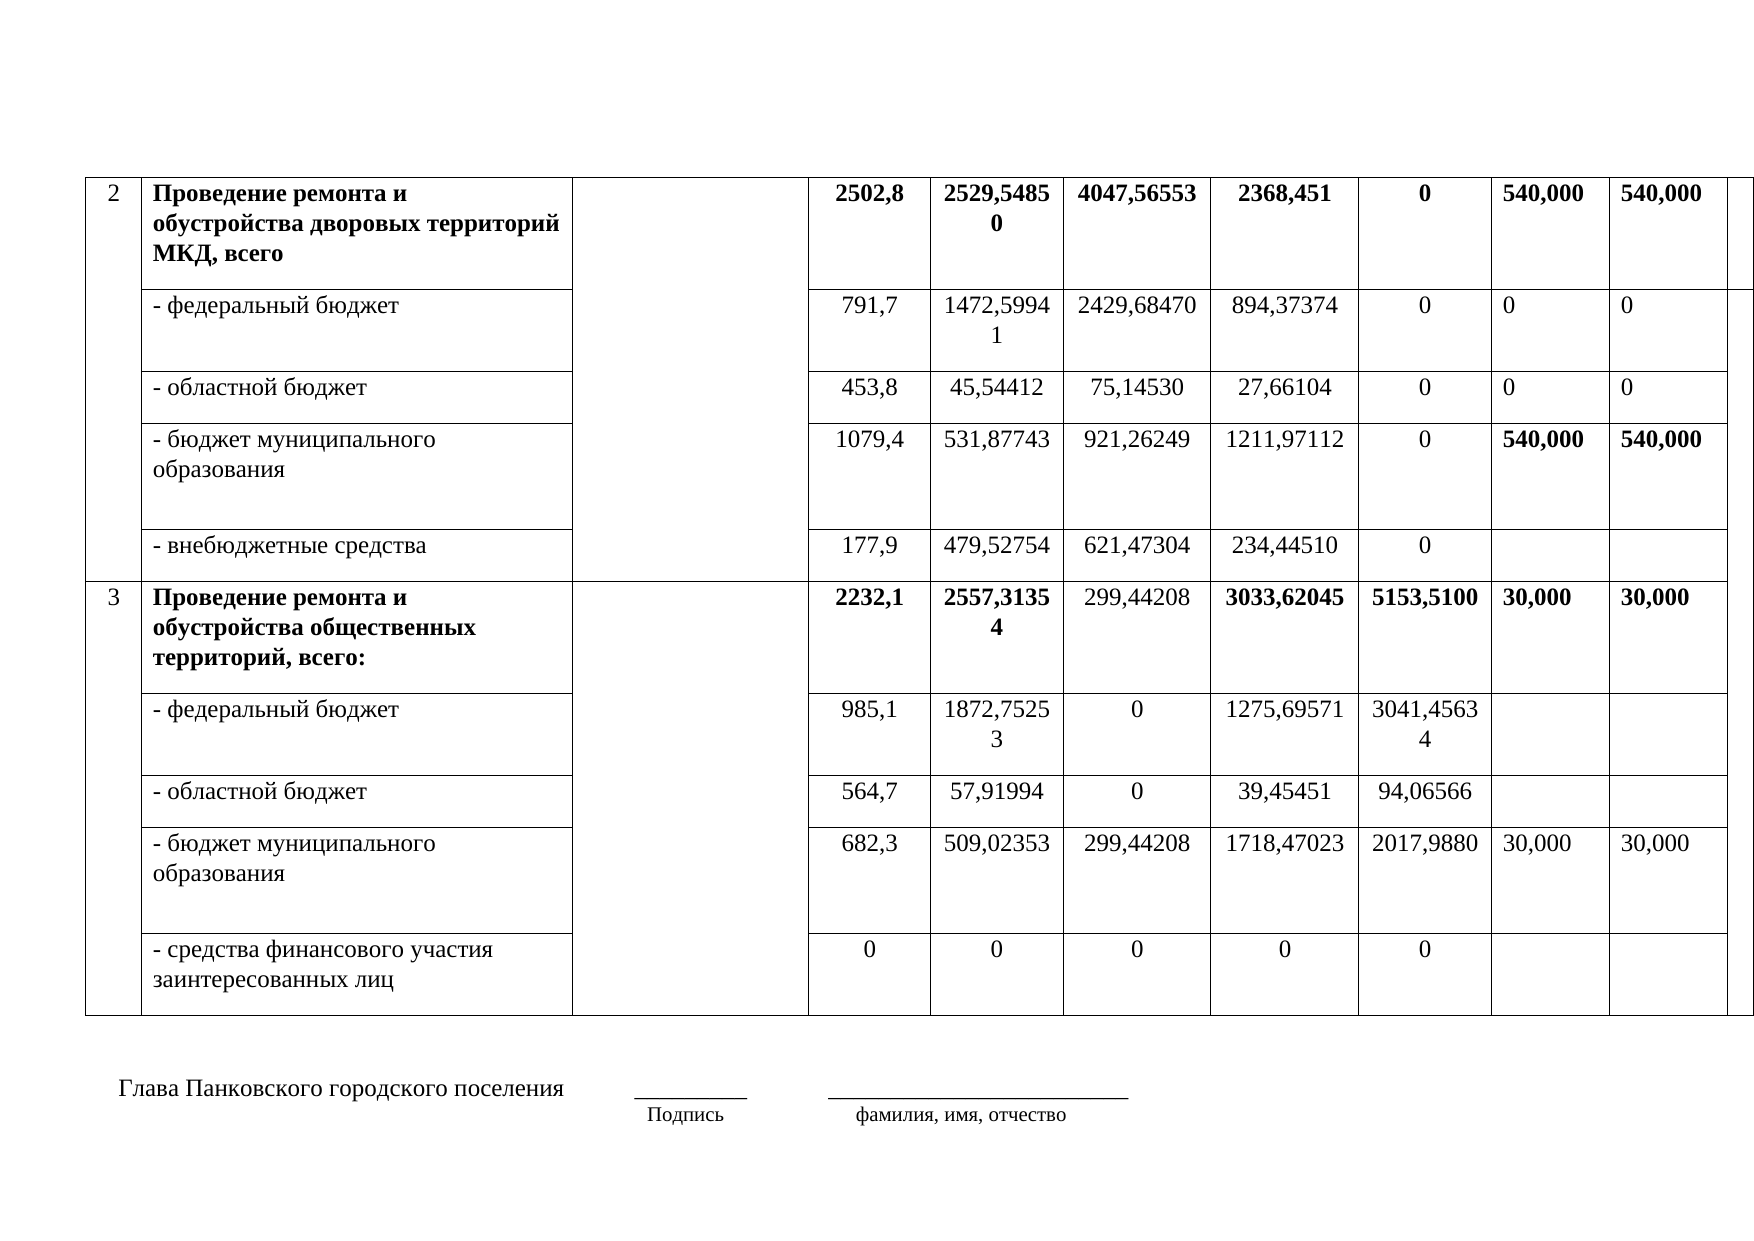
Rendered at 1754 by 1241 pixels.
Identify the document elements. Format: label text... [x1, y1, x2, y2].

table_cell 682,3 [809, 828, 930, 933]
table_cell 1211,97112 [1211, 424, 1358, 529]
table_cell 1718,47023 [1211, 828, 1358, 933]
table_cell 4047,56553 [1064, 178, 1210, 289]
table_cell 299,44208 [1064, 582, 1210, 693]
table_cell - федеральный бюджет [142, 290, 572, 371]
table_cell 177,9 [809, 530, 930, 581]
table_cell 540,000 [1492, 178, 1609, 289]
table_cell 0 [1359, 290, 1491, 371]
table_cell 57,91994 [931, 776, 1063, 827]
table_cell 3033,62045 [1211, 582, 1358, 693]
table_cell - областной бюджет [142, 776, 572, 827]
table_cell 791,7 [809, 290, 930, 371]
table_cell 0 [1359, 424, 1491, 529]
text Подпись фамилия, имя, отчество [118, 1102, 1636, 1126]
table_cell 531,87743 [931, 424, 1063, 529]
table_cell 894,37374 [1211, 290, 1358, 371]
table_cell - средства финансового участия заинтересованных лиц [142, 934, 572, 1015]
table_cell 0 [1492, 290, 1609, 371]
table_cell 30,000 [1610, 582, 1727, 693]
table_cell 0 [809, 934, 930, 1015]
table_cell [1492, 694, 1609, 775]
table_cell 921,26249 [1064, 424, 1210, 529]
table_cell 985,1 [809, 694, 930, 775]
table_cell 621,47304 [1064, 530, 1210, 581]
table_cell 0 [931, 934, 1063, 1015]
text Глава Панковского городского поселения _________ ________________________ [118, 1073, 1636, 1102]
table_cell 94,06566 [1359, 776, 1491, 827]
table_cell - федеральный бюджет [142, 694, 572, 775]
table_cell 27,66104 [1211, 372, 1358, 423]
table_cell 509,02353 [931, 828, 1063, 933]
table_cell 1275,69571 [1211, 694, 1358, 775]
table_cell 453,8 [809, 372, 930, 423]
table_cell 479,52754 [931, 530, 1063, 581]
table_cell - бюджет муниципального образования [142, 828, 572, 933]
table_cell 0 [1610, 290, 1727, 371]
table_cell 540,000 [1610, 424, 1727, 529]
table_cell 0 [1064, 934, 1210, 1015]
table_cell 0 [1359, 934, 1491, 1015]
table_cell 1079,4 [809, 424, 930, 529]
table_cell [1610, 694, 1727, 775]
table_cell Проведение ремонта и обустройства дворовых территорий МКД, всего [142, 178, 572, 289]
table_cell 540,000 [1492, 424, 1609, 529]
table_cell 540,000 [1610, 178, 1727, 289]
table_cell 564,7 [809, 776, 930, 827]
table_cell - бюджет муниципального образования [142, 424, 572, 529]
table_cell [1728, 290, 1753, 1015]
table_cell 1872,75253 [931, 694, 1063, 775]
table_cell 0 [1359, 372, 1491, 423]
table_cell - областной бюджет [142, 372, 572, 423]
table_cell 2557,31354 [931, 582, 1063, 693]
table_cell 2529,54850 [931, 178, 1063, 289]
table_cell 0 [1064, 776, 1210, 827]
table_cell 0 [1492, 372, 1609, 423]
table_cell 0 [1359, 530, 1491, 581]
table_cell [1610, 934, 1727, 1015]
table_cell 0 [1610, 372, 1727, 423]
table_cell 0 [1211, 934, 1358, 1015]
table_cell 3 [86, 582, 141, 1015]
table_cell 0 [1064, 694, 1210, 775]
table_cell 30,000 [1492, 828, 1609, 933]
table_cell [1492, 776, 1609, 827]
table_cell 2429,68470 [1064, 290, 1210, 371]
table_cell 1472,59941 [931, 290, 1063, 371]
table_cell 2232,1 [809, 582, 930, 693]
table_cell 2 [86, 178, 141, 581]
table_cell 30,000 [1492, 582, 1609, 693]
table_cell [1492, 934, 1609, 1015]
table_cell 3041,45634 [1359, 694, 1491, 775]
table_cell - внебюджетные средства [142, 530, 572, 581]
table_cell [573, 582, 808, 1015]
table_cell 234,44510 [1211, 530, 1358, 581]
table_cell 2502,8 [809, 178, 930, 289]
table_cell 45,54412 [931, 372, 1063, 423]
table_cell 30,000 [1610, 828, 1727, 933]
table_cell Проведение ремонта и обустройства общественных территорий, всего: [142, 582, 572, 693]
table_cell 2017,9880 [1359, 828, 1491, 933]
table_cell 5153,5100 [1359, 582, 1491, 693]
table_cell 75,14530 [1064, 372, 1210, 423]
table_cell [1610, 530, 1727, 581]
table_cell 0 [1359, 178, 1491, 289]
table_cell [1492, 530, 1609, 581]
table_cell 2368,451 [1211, 178, 1358, 289]
table_cell 39,45451 [1211, 776, 1358, 827]
table_cell 299,44208 [1064, 828, 1210, 933]
table_cell [1610, 776, 1727, 827]
table_cell [573, 178, 808, 581]
